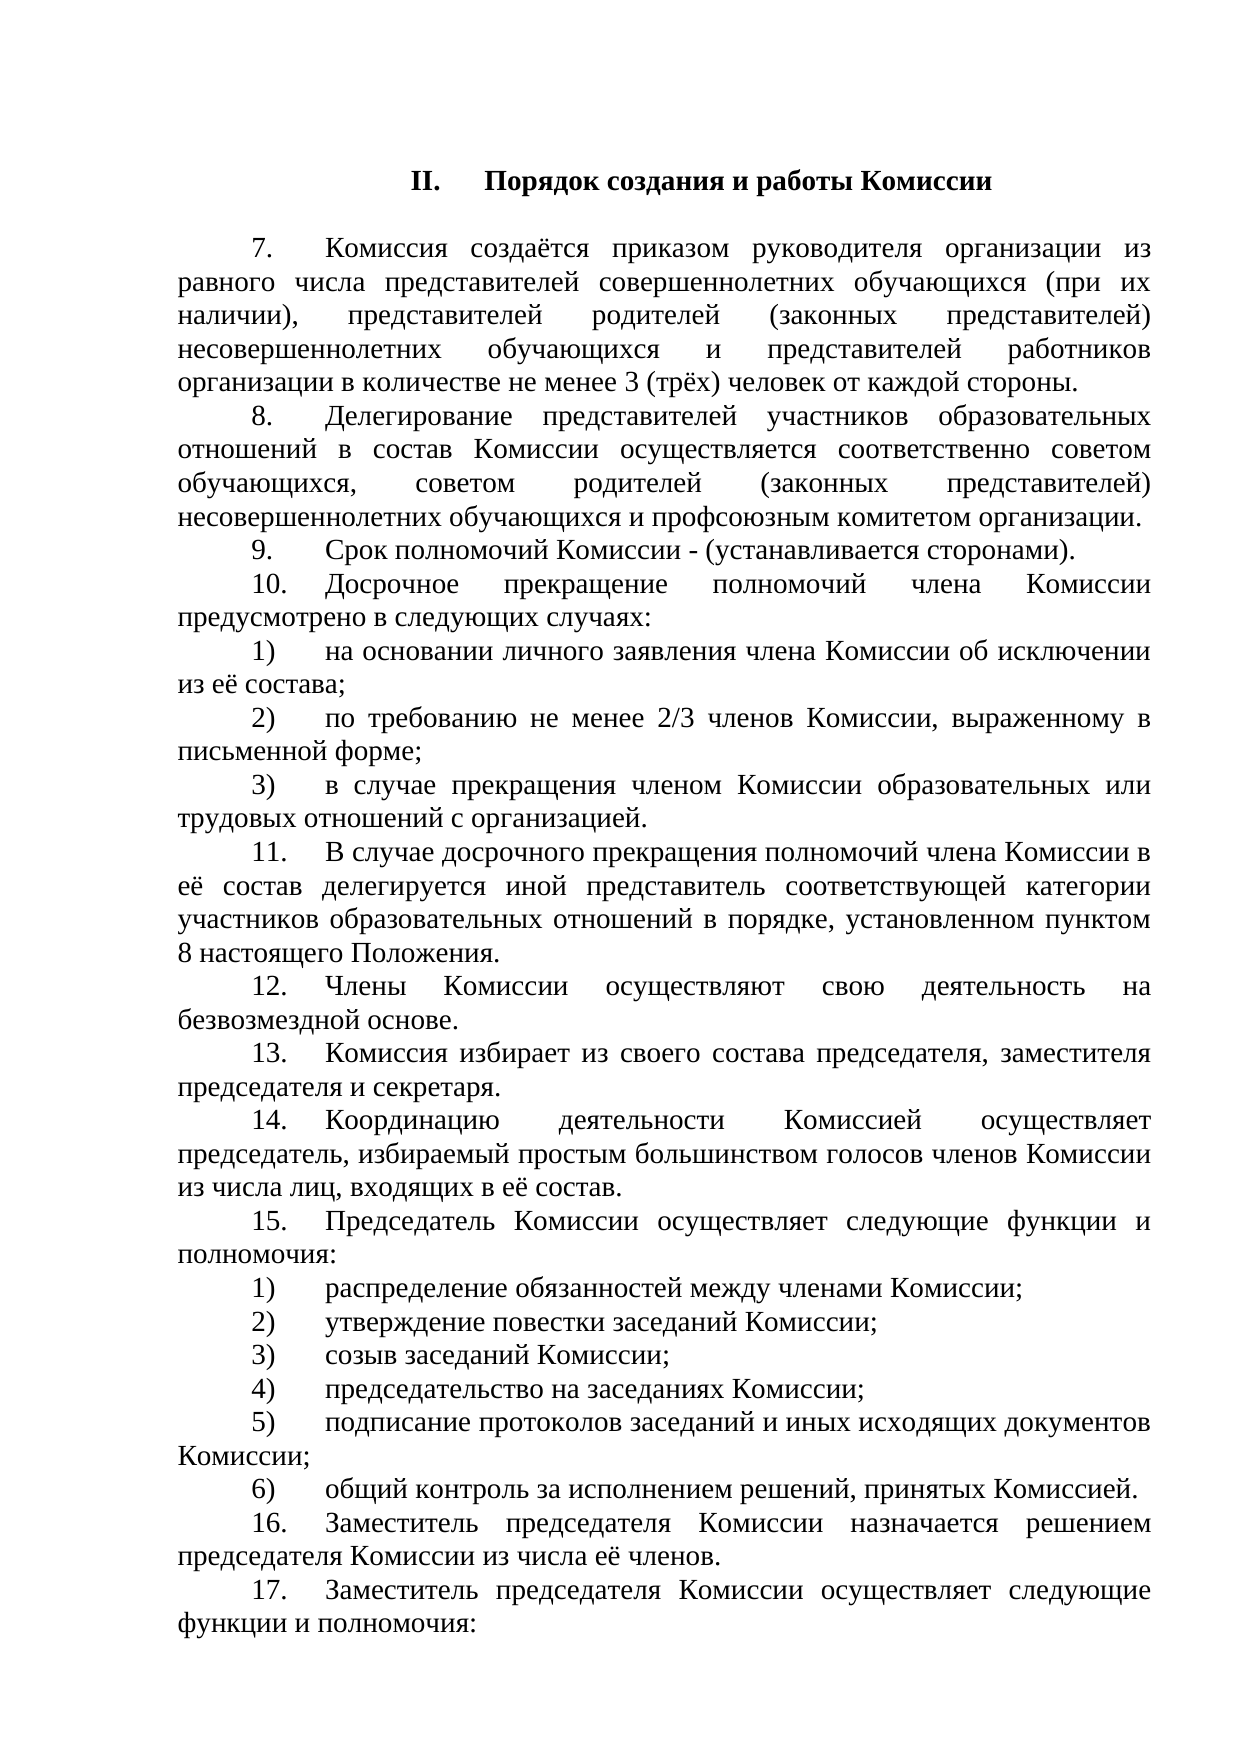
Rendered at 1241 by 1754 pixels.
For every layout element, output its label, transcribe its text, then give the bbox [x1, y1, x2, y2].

text 14. Координацию деятельности Комиссией осуществляет председатель, избираемый простым большинством голосов членов Комиссии из числа лиц, входящих в её состав. [177, 1102, 1152, 1203]
text 11. В случае досрочного прекращения полномочий члена Комиссии в её состав делегируется иной представитель соответствующей категории участников образовательных отношений в порядке, установленном пунктом 8 настоящего Положения. [177, 834, 1152, 968]
text 2) утверждение повестки заседаний Комиссии; [177, 1304, 1152, 1337]
text 16. Заместитель председателя Комиссии назначается решением председателя Комиссии из числа её членов. [177, 1505, 1152, 1572]
text 3) созыв заседаний Комиссии; [177, 1337, 1152, 1371]
text 17. Заместитель председателя Комиссии осуществляет следующие функции и полномочия: [177, 1572, 1152, 1639]
text 3) в случае прекращения членом Комиссии образовательных или трудовых отношений с организацией. [177, 767, 1152, 834]
text 4) председательство на заседаниях Комиссии; [177, 1371, 1152, 1404]
text 10. Досрочное прекращение полномочий члена Комиссии предусмотрено в следующих случаях: [177, 566, 1152, 633]
text 13. Комиссия избирает из своего состава председателя, заместителя председателя и секретаря. [177, 1035, 1152, 1102]
text 5) подписание протоколов заседаний и иных исходящих документов Комиссии; [177, 1404, 1152, 1471]
text 7. Комиссия создаётся приказом руководителя организации из равного числа представителей совершеннолетних обучающихся (при их наличии), представителей родителей (законных представителей) несовершеннолетних обучающихся и представителей работников организации в количестве не менее 3 (трёх) человек от каждой стороны. [177, 230, 1152, 398]
text 15. Председатель Комиссии осуществляет следующие функции и полномочия: [177, 1203, 1152, 1270]
text II. Порядок создания и работы Комиссии [177, 163, 1152, 197]
text 8. Делегирование представителей участников образовательных отношений в состав Комиссии осуществляется соответственно советом обучающихся, советом родителей (законных представителей) несовершеннолетних обучающихся и профсоюзным комитетом организации. [177, 398, 1152, 532]
text 1) распределение обязанностей между членами Комиссии; [177, 1270, 1152, 1304]
text 12. Члены Комиссии осуществляют свою деятельность на безвозмездной основе. [177, 968, 1152, 1035]
text 1) на основании личного заявления члена Комиссии об исключении из её состава; [177, 633, 1152, 700]
text 9. Срок полномочий Комиссии - (устанавливается сторонами). [177, 532, 1152, 566]
text 6) общий контроль за исполнением решений, принятых Комиссией. [177, 1471, 1152, 1505]
text 2) по требованию не менее 2/3 членов Комиссии, выраженному в письменной форме; [177, 700, 1152, 767]
